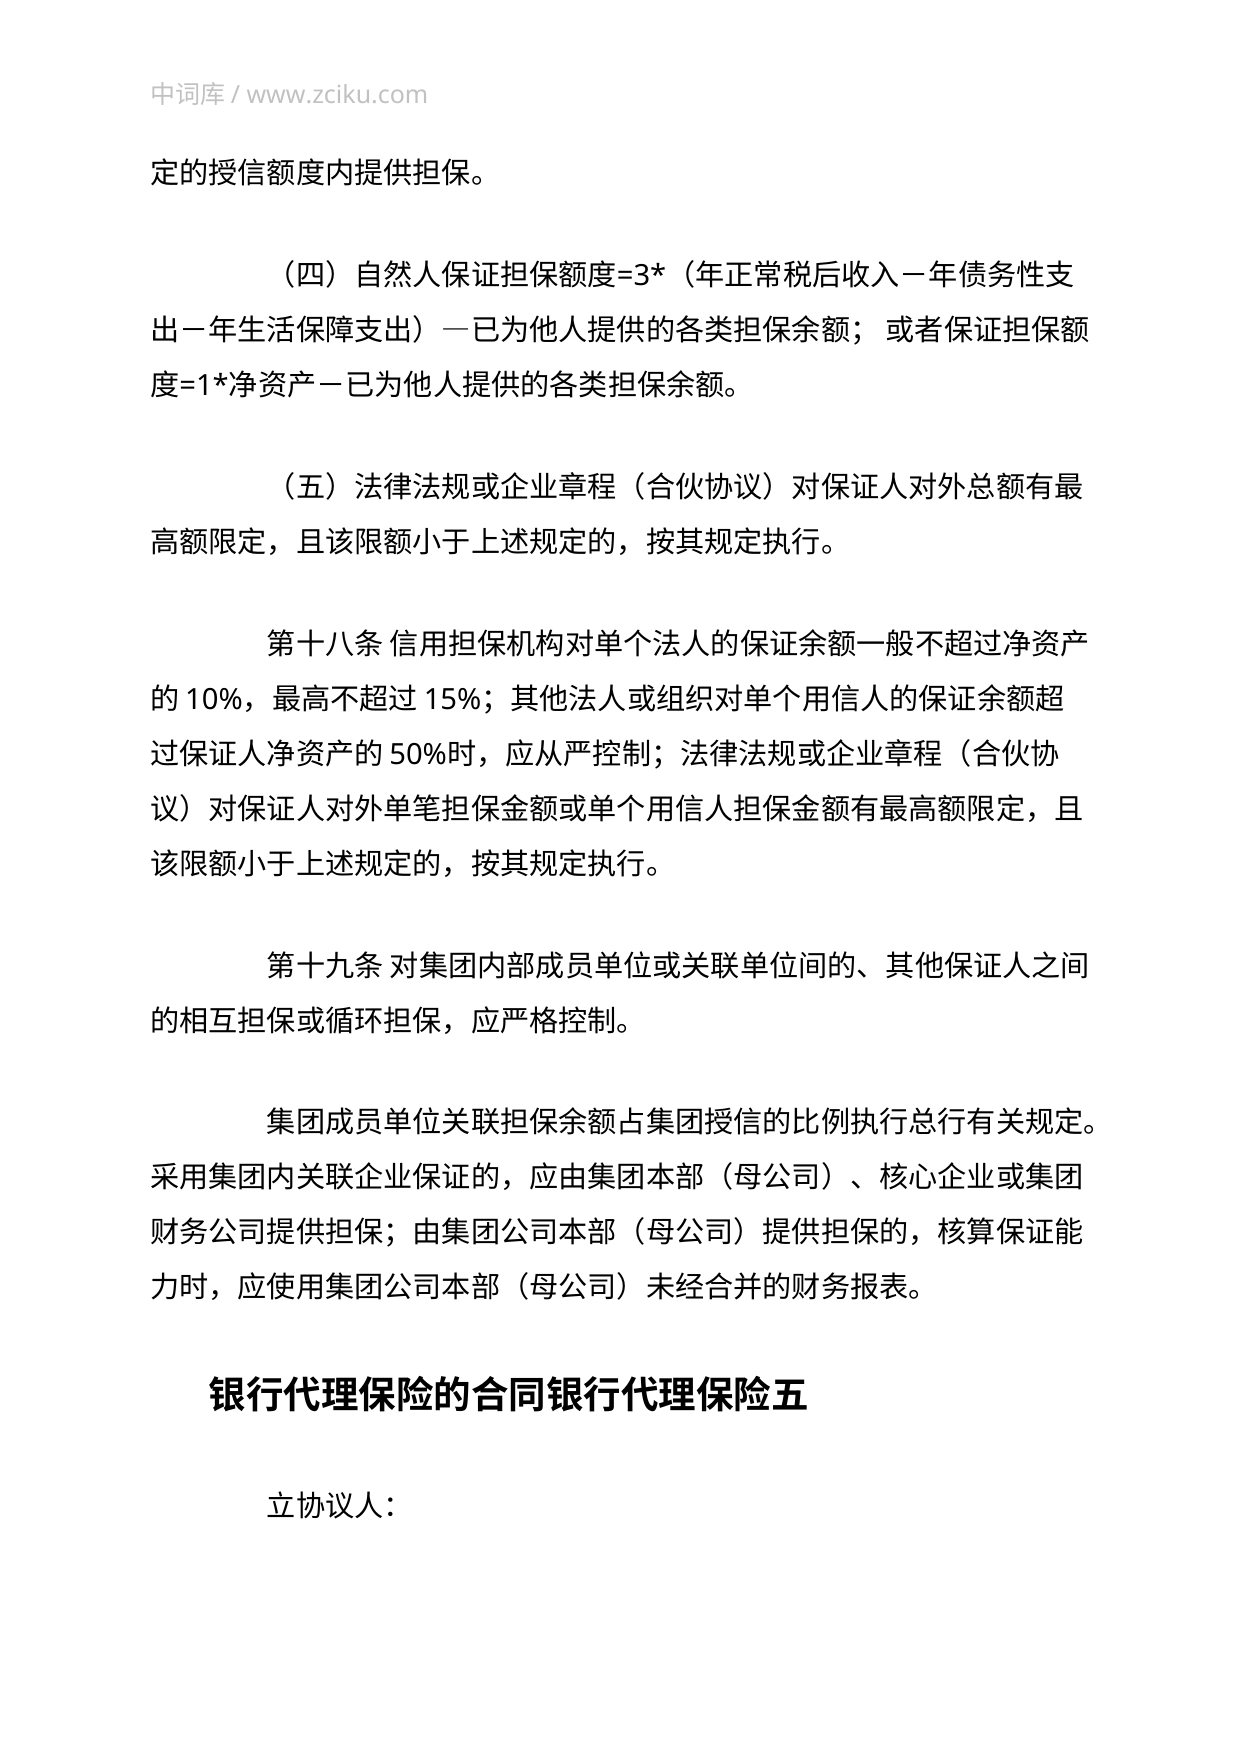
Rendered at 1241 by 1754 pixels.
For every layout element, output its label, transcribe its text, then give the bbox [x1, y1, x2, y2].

text （五）法律法规或企业章程（合伙协议）对保证人对外总额有最高额限定，且该限额小于上述规定的，按其规定执行。 [150, 464, 1090, 561]
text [150, 150, 1090, 192]
text 立协议人： [150, 1483, 1090, 1525]
text 集团成员单位关联担保余额占集团授信的比例执行总行有关规定。采用集团内关联企业保证的，应由集团本部（母公司）、核心企业或集团财务公司提供担保；由集团公司本部（母公司）提供担保的，核算保证能力时，应使用集团公司本部（母公司）未经合并的财务报表。 [150, 1099, 1090, 1306]
text 第十八条 信用担保机构对单个法人的保证余额一般不超过净资产的10%，最高不超过15%；其他法人或组织对单个用信人的保证余额超过保证人净资产的50%时，应从严控制；法律法规或企业章程（合伙协议）对保证人对外单笔担保金额或单个用信人担保金额有最高额限定，且该限额小于上述规定的，按其规定执行。 [150, 620, 1090, 883]
text 银行代理保险的合同银行代理保险五 [150, 1365, 1090, 1420]
text （四）自然人保证担保额度=3*（年正常税后收入－年债务性支出－年生活保障支出）—已为他人提供的各类担保余额； 或者保证担保额度=1*净资产－已为他人提供的各类担保余额。 [150, 252, 1090, 404]
text 第十九条 对集团内部成员单位或关联单位间的、其他保证人之间的相互担保或循环担保，应严格控制。 [150, 942, 1090, 1039]
